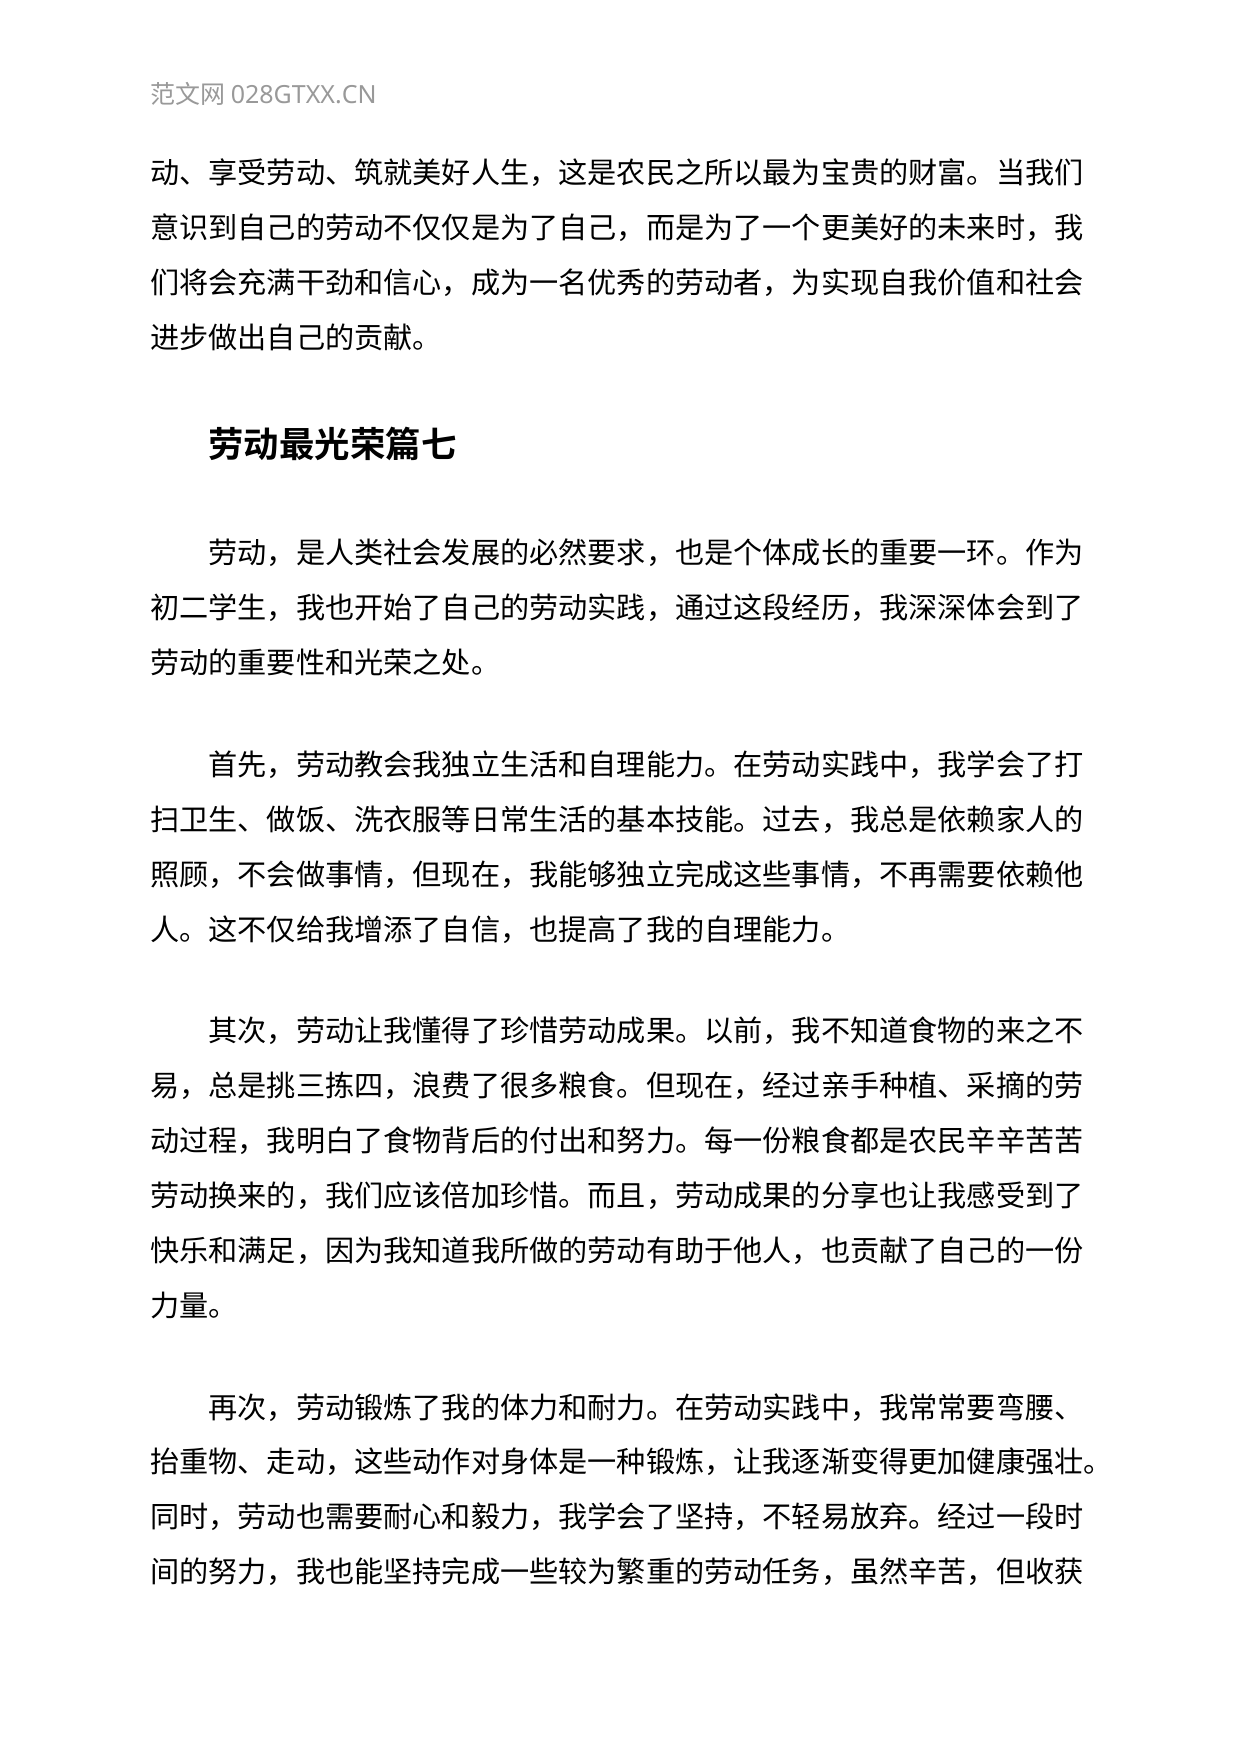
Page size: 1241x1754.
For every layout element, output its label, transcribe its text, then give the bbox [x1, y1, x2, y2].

text 劳动最光荣篇七 [150, 416, 1090, 468]
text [150, 150, 1090, 357]
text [150, 1384, 1090, 1591]
text 首先，劳动教会我独立生活和自理能力。在劳动实践中，我学会了打扫卫生、做饭、洗衣服等日常生活的基本技能。过去，我总是依赖家人的照顾，不会做事情，但现在，我能够独立完成这些事情，不再需要依赖他人。这不仅给我增添了自信，也提高了我的自理能力。 [150, 741, 1090, 948]
text 其次，劳动让我懂得了珍惜劳动成果。以前，我不知道食物的来之不易，总是挑三拣四，浪费了很多粮食。但现在，经过亲手种植、采摘的劳动过程，我明白了食物背后的付出和努力。每一份粮食都是农民辛辛苦苦劳动换来的，我们应该倍加珍惜。而且，劳动成果的分享也让我感受到了快乐和满足，因为我知道我所做的劳动有助于他人，也贡献了自己的一份力量。 [150, 1008, 1090, 1325]
text 劳动，是人类社会发展的必然要求，也是个体成长的重要一环。作为初二学生，我也开始了自己的劳动实践，通过这段经历，我深深体会到了劳动的重要性和光荣之处。 [150, 530, 1090, 682]
